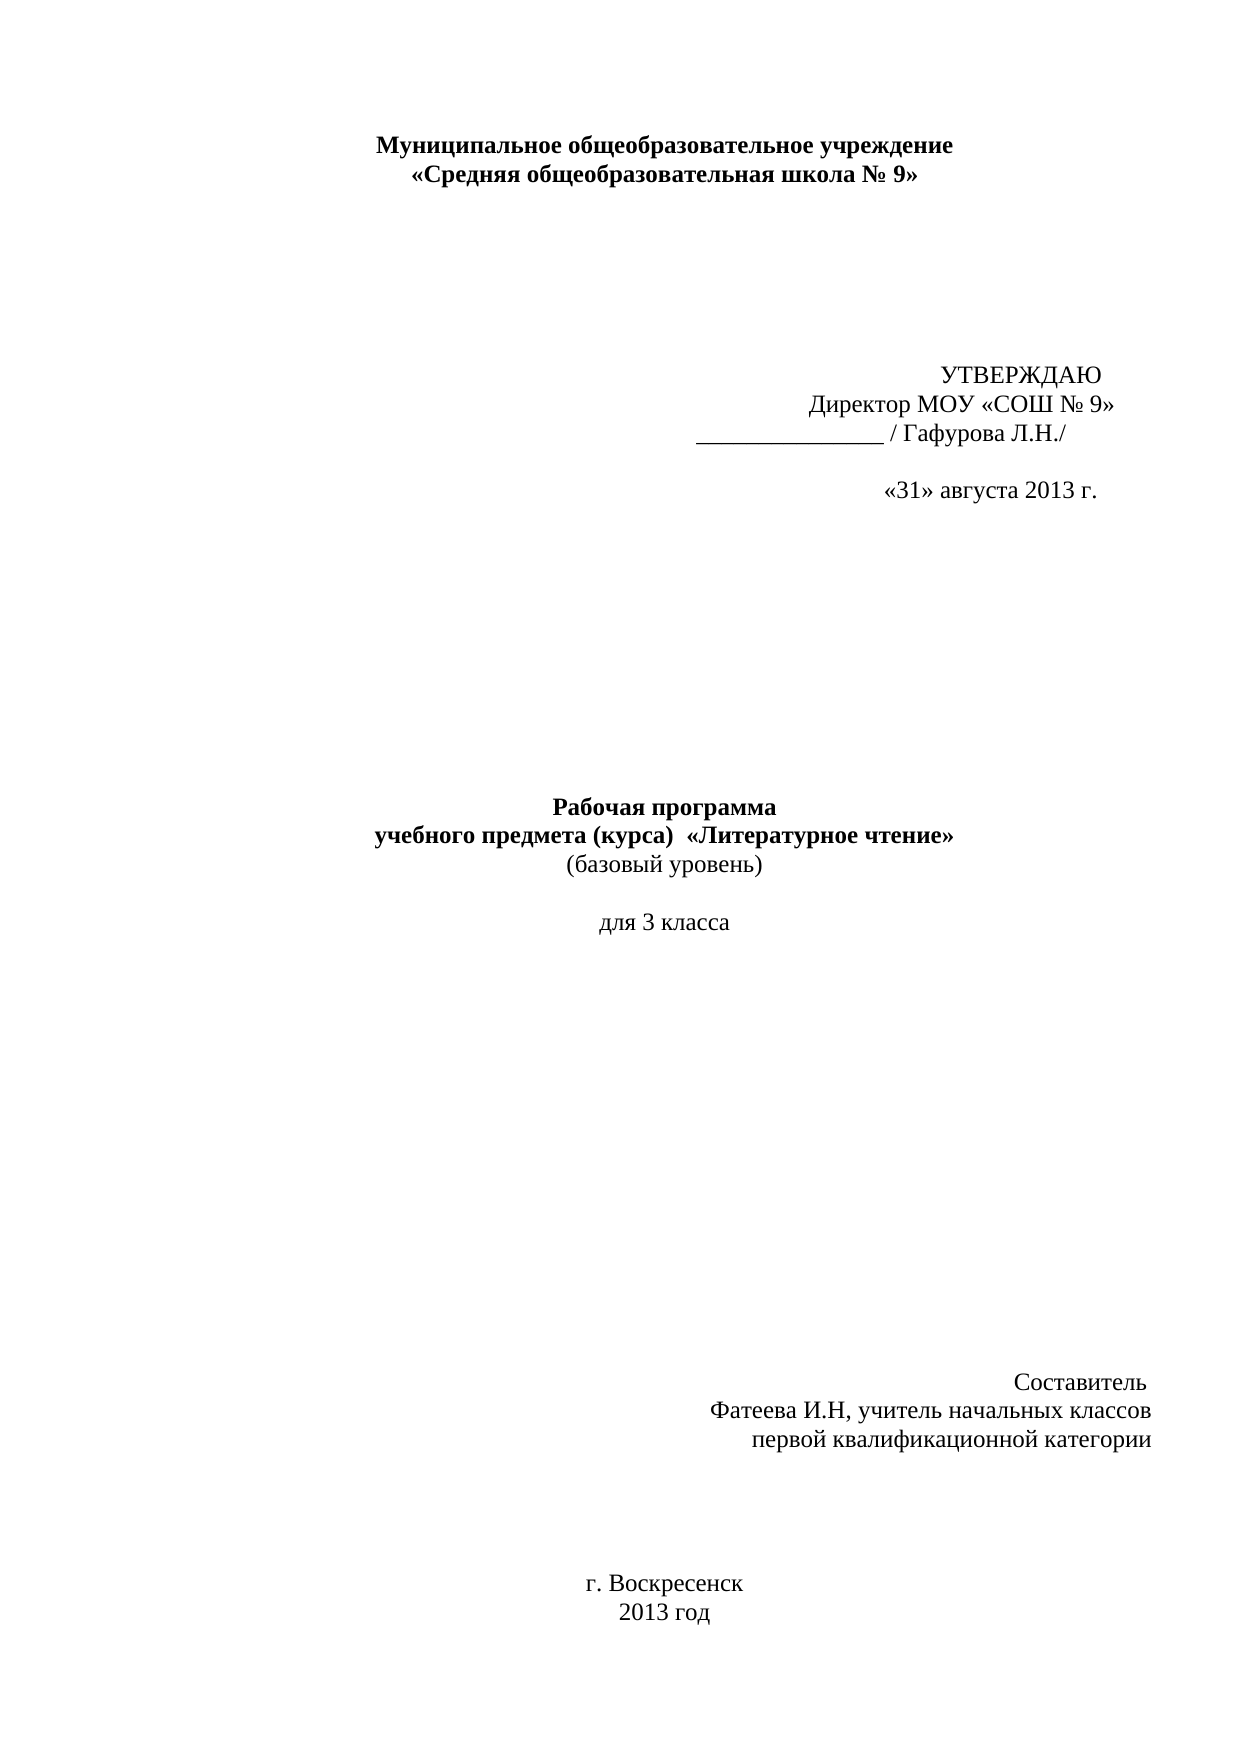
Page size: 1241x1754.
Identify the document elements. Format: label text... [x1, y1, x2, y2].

text Муниципальное общеобразовательное учреждение [177, 131, 1152, 159]
text Составитель [177, 1367, 1152, 1396]
text «Средняя общеобразовательная школа № 9» [177, 159, 1152, 188]
text Рабочая программа [177, 792, 1152, 821]
text Фатеева И.Н, учитель начальных классов [177, 1396, 1152, 1424]
text первой квалификационной категории [177, 1424, 1152, 1453]
text Директор МОУ «СОШ № 9» [177, 389, 1152, 418]
text учебного предмета (курса) «Литературное чтение» [177, 821, 1152, 849]
text г. Воскресенск [177, 1568, 1152, 1597]
text _______________ / Гафурова Л.Н./ [177, 418, 1152, 447]
text для 3 класса [177, 907, 1152, 936]
text (базовый уровень) [177, 849, 1152, 878]
text «31» августа 2013 г. [177, 476, 1152, 504]
text 2013 год [177, 1597, 1152, 1626]
text УТВЕРЖДАЮ [177, 361, 1240, 389]
